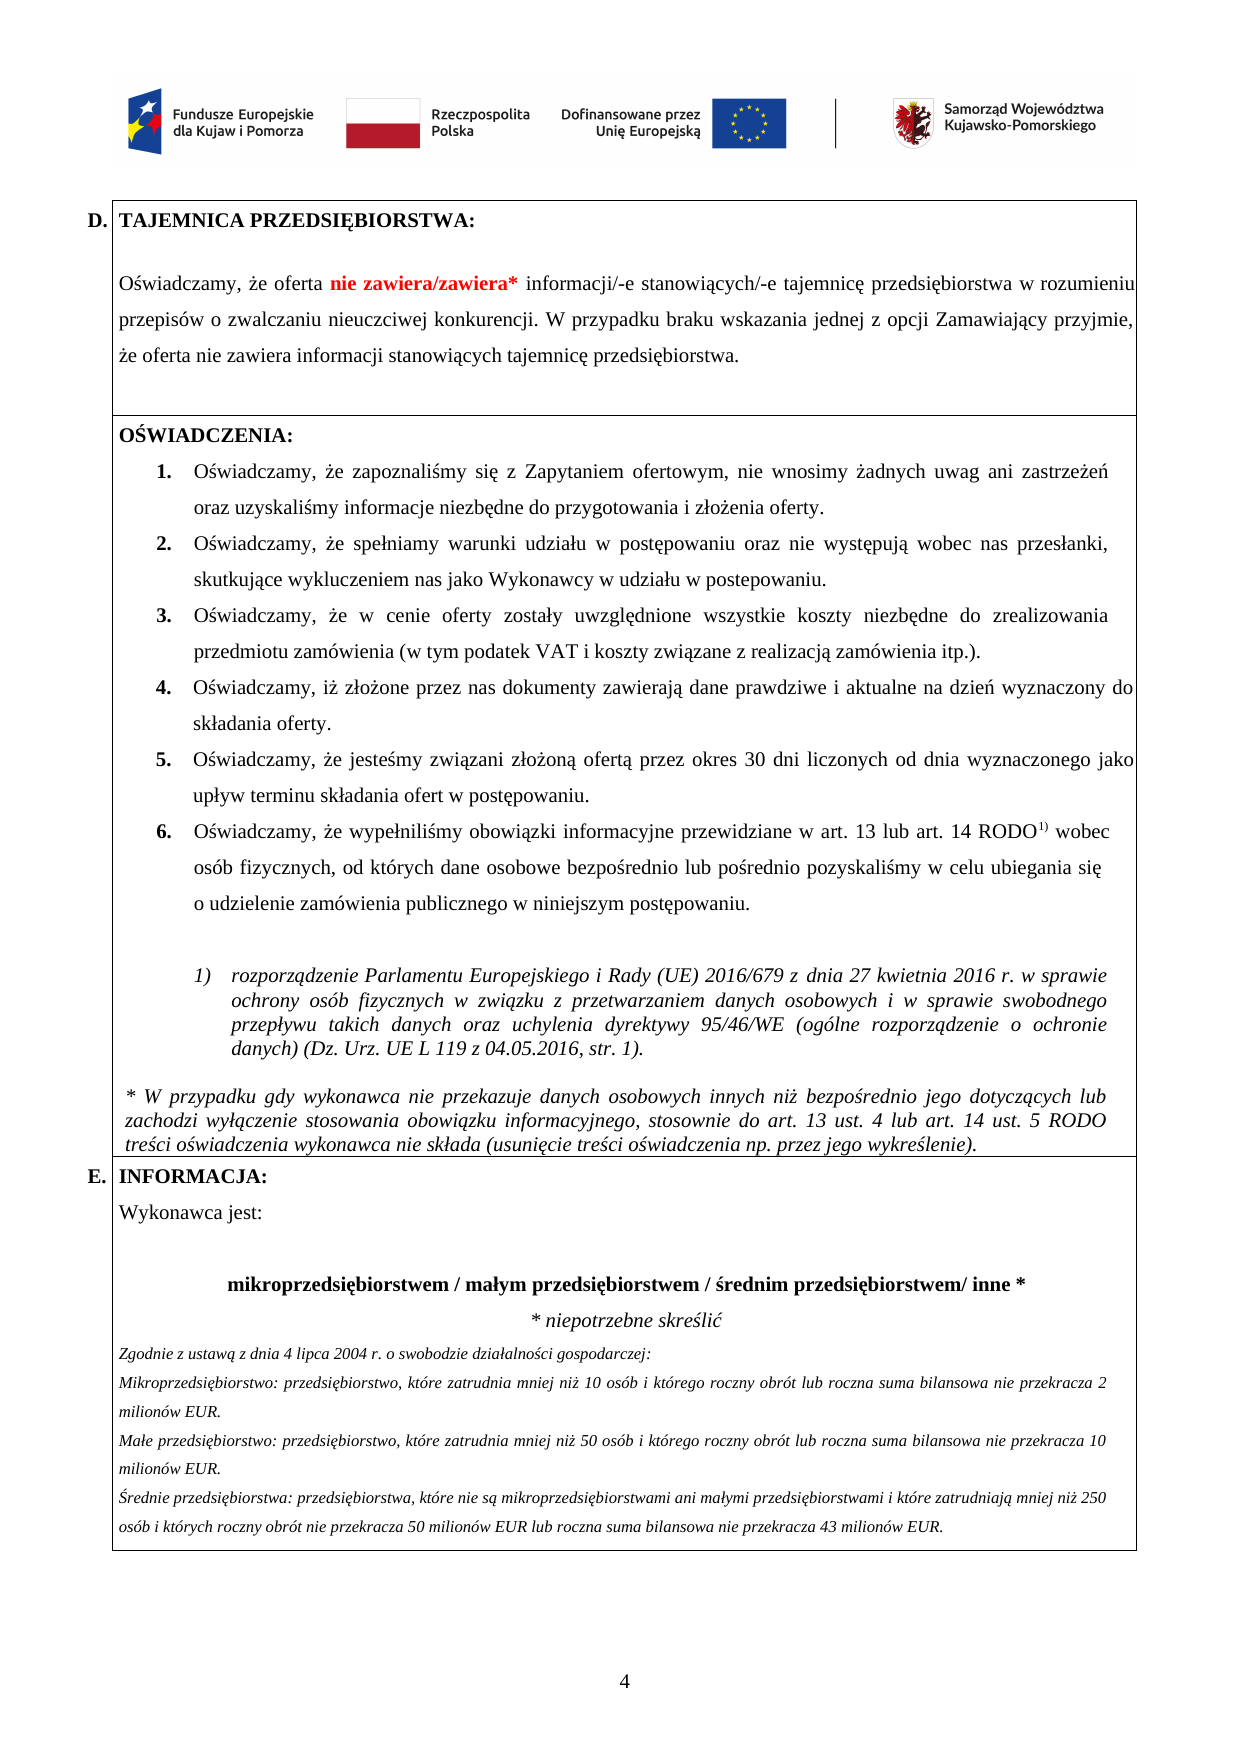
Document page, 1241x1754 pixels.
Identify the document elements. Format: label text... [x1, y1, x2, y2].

table_cell OŚWIADCZENIA: Oświadczamy, że zapoznaliśmy się z Zapytaniem ofertowym, nie wnosimy żadnych uwag ani zastrzeżeń oraz uzyskaliśmy informacje niezbędne do przygotowania i złożenia oferty. Oświadczamy, że spełniamy warunki udziału w postępowaniu oraz nie występują wobec nas przesłanki, skutkujące wykluczeniem nas jako Wykonawcy w udziału w postepowaniu. Oświadczamy, że w cenie oferty zostały uwzględnione wszystkie koszty niezbędne do zrealizowania przedmiotu zamówienia (w tym podatek VAT i koszty związane z realizacją zamówienia itp.). Oświadczamy, iż złożone przez nas dokumenty zawierają dane prawdziwe i aktualne na dzień wyznaczony do składania oferty. Oświadczamy, że jesteśmy związani złożoną ofertą przez okres 30 dni liczonych od dnia wyznaczonego jako upływ terminu składania ofert w postępowaniu. Oświadczamy, że wypełniliśmy obowiązki informacyjne przewidziane w art. 13 lub art. 14 RODO1) wobec osób fizycznych, od których dane osobowe bezpośrednio lub pośrednio pozyskaliśmy w celu ubiegania się o udzielenie zamówienia publicznego w niniejszym postępowaniu. rozporządzenie Parlamentu Europejskiego i Rady (UE) 2016/679 z dnia 27 kwietnia 2016 r. w sprawie ochrony osób fizycznych w związku z przetwarzaniem danych osobowych i w sprawie swobodnego przepływu takich danych oraz uchylenia dyrektywy 95/46/WE (ogólne rozporządzenie o ochronie danych) (Dz. Urz. UE L 119 z 04.05.2016, str. 1). * W przypadku gdy wykonawca nie przekazuje danych osobowych innych niż bezpośrednio jego dotyczących lub zachodzi wyłączenie stosowania obowiązku informacyjnego, stosownie do art. 13 ust. 4 lub art. 14 ust. 5 RODO treści oświadczenia wykonawca nie składa (usunięcie treści oświadczenia np. przez jego wykreślenie). [113, 416, 1136, 1156]
picture [112, 73, 1136, 171]
table_cell TAJEMNICA PRZEDSIĘBIORSTWA: Oświadczamy, że oferta nie zawiera/zawiera* informacji/-e stanowiących/-e tajemnicę przedsiębiorstwa w rozumieniu przepisów o zwalczaniu nieuczciwej konkurencji. W przypadku braku wskazania jednej z opcji Zamawiający przyjmie, że oferta nie zawiera informacji stanowiących tajemnicę przedsiębiorstwa. [113, 201, 1136, 415]
table_cell INFORMACJA: Wykonawca jest: mikroprzedsiębiorstwem / małym przedsiębiorstwem / średnim przedsiębiorstwem/ inne * * niepotrzebne skreślić Zgodnie z ustawą z dnia 4 lipca 2004 r. o swobodzie działalności gospodarczej: Mikroprzedsiębiorstwo: przedsiębiorstwo, które zatrudnia mniej niż 10 osób i którego roczny obrót lub roczna suma bilansowa nie przekracza 2 milionów EUR. Małe przedsiębiorstwo: przedsiębiorstwo, które zatrudnia mniej niż 50 osób i którego roczny obrót lub roczna suma bilansowa nie przekracza 10 milionów EUR. Średnie przedsiębiorstwa: przedsiębiorstwa, które nie są mikroprzedsiębiorstwami ani małymi przedsiębiorstwami i które zatrudniają mniej niż 250 osób i których roczny obrót nie przekracza 50 milionów EUR lub roczna suma bilansowa nie przekracza 43 milionów EUR. [113, 1157, 1136, 1550]
